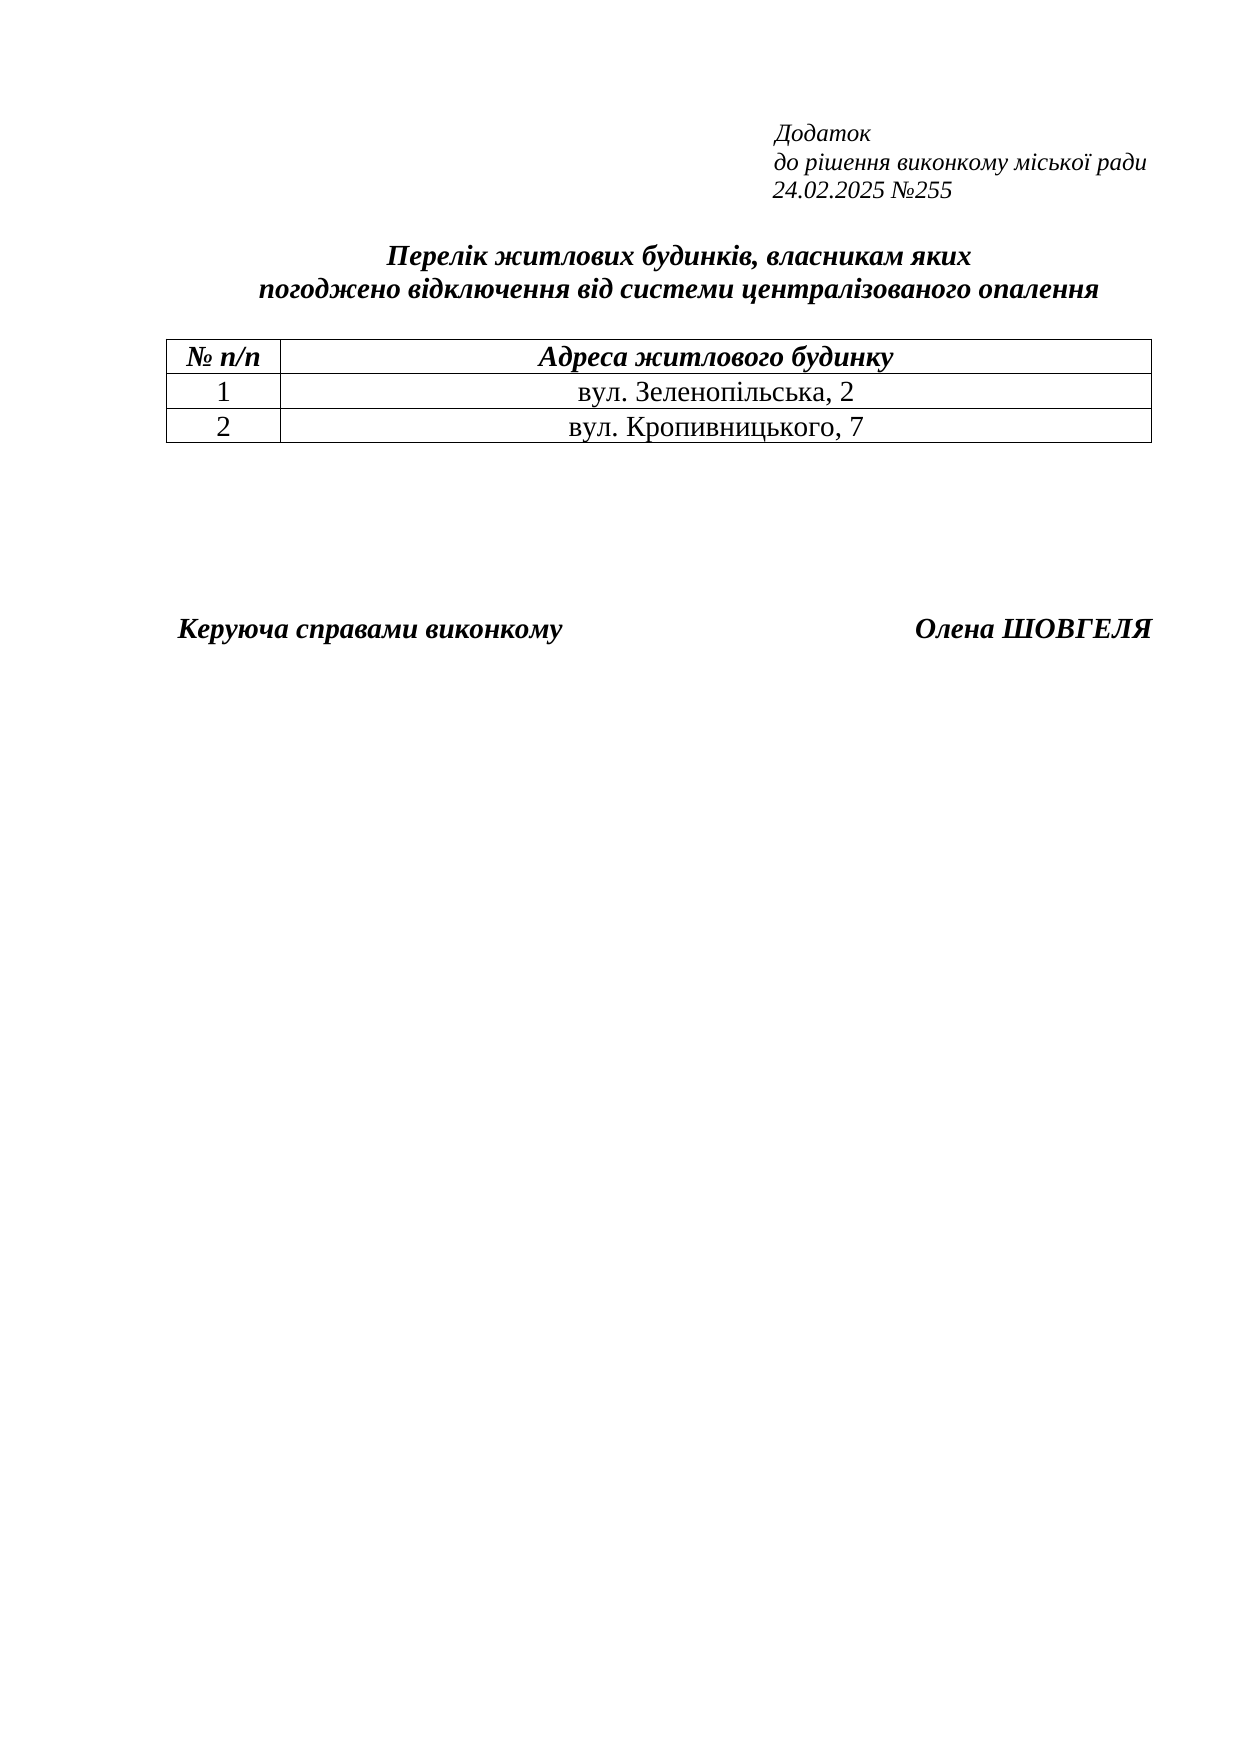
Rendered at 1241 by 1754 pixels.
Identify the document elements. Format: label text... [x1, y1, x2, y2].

table_cell 1 [167, 374, 280, 408]
table_header Адреса житлового будинку [281, 340, 1151, 373]
text Додаток [177, 118, 1181, 147]
text 24.02.2025 №255 [177, 176, 1181, 204]
text Керуюча справами виконкому Олена ШОВГЕЛЯ [177, 611, 1181, 644]
text Перелік житлових будинків, власникам яких [177, 238, 1181, 271]
text погоджено відключення від системи централізованого опалення [177, 271, 1181, 305]
table_header № п/п [167, 340, 280, 373]
table_cell вул. Зеленопільська, 2 [281, 374, 1151, 408]
table_cell вул. Кропивницького, 7 [281, 409, 1151, 442]
text до рішення виконкому міської ради [177, 147, 1181, 176]
table_cell 2 [167, 409, 280, 442]
